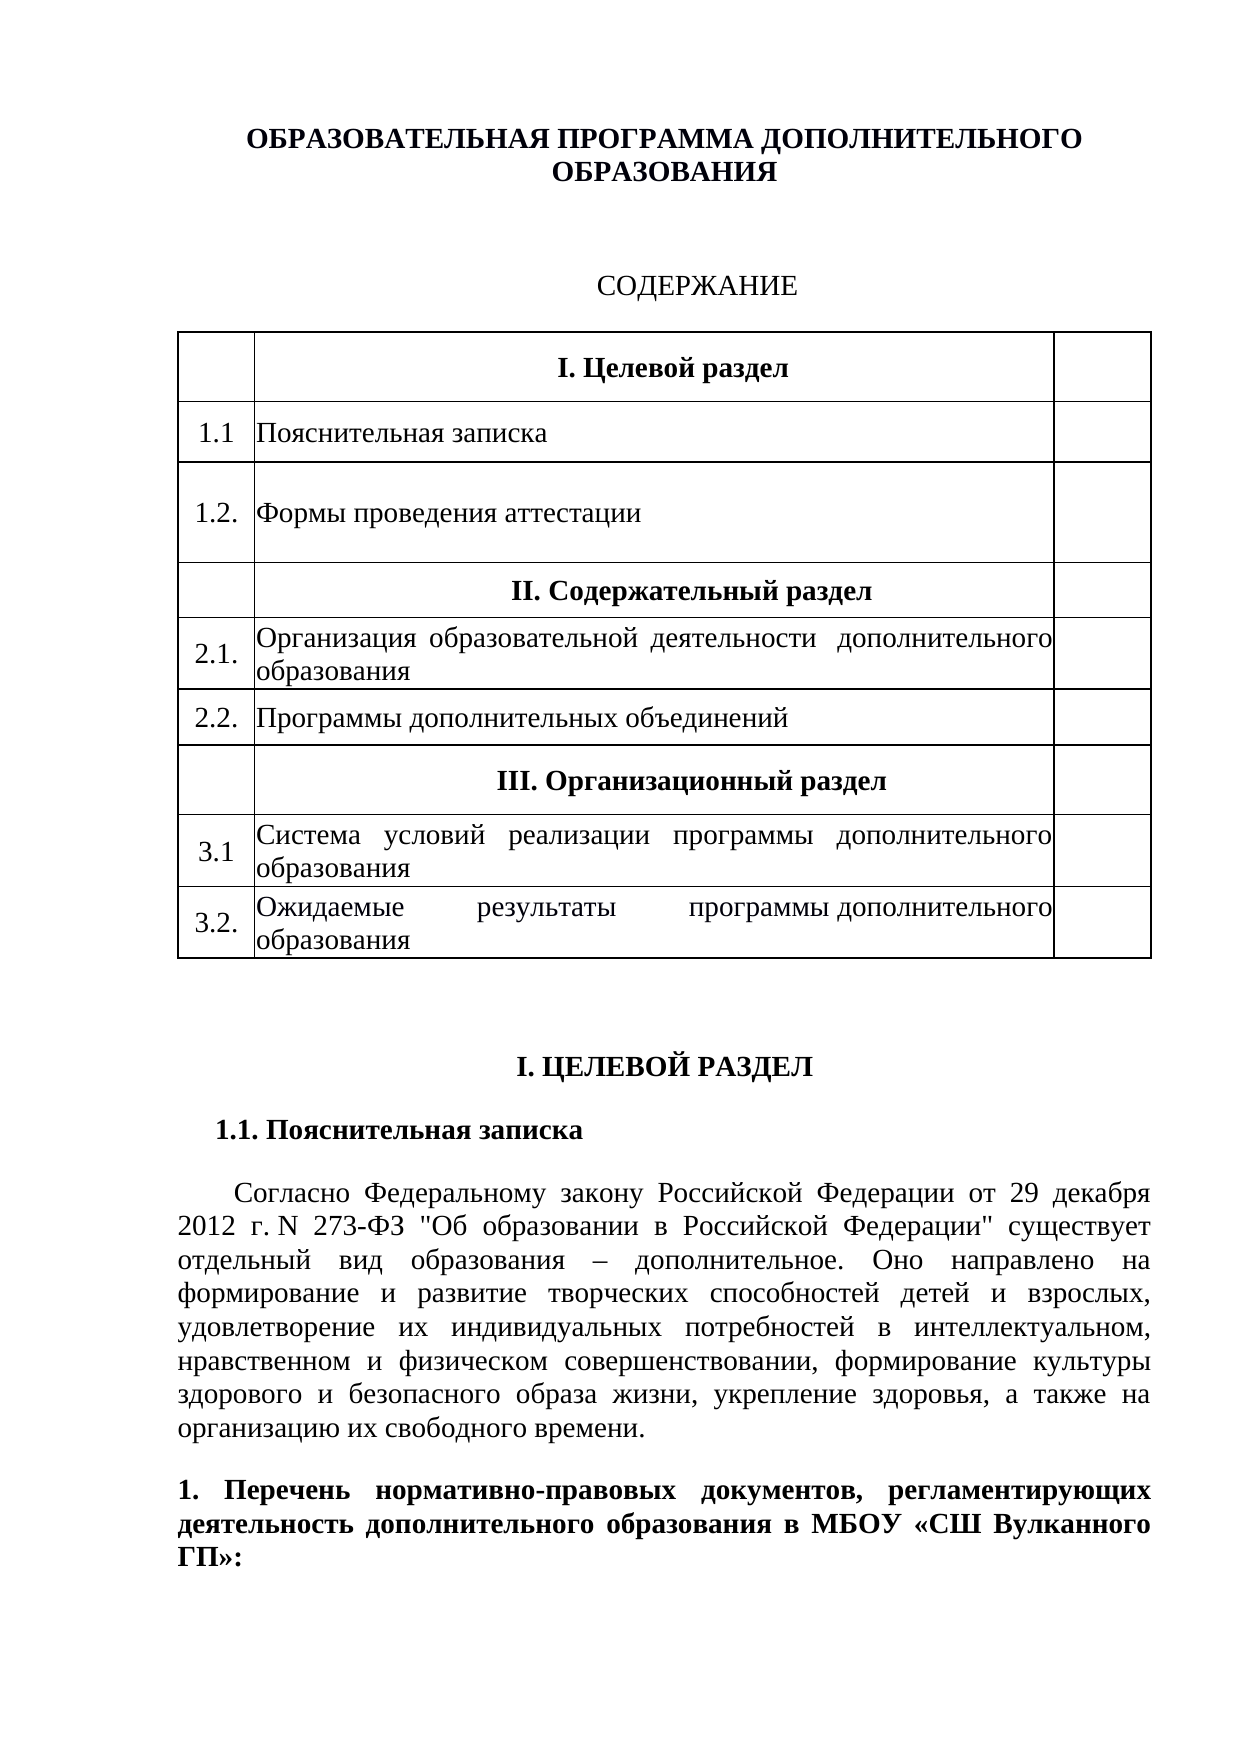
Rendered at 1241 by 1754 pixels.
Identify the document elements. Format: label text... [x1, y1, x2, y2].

table_cell 2.1. [179, 618, 254, 688]
table_header [1055, 333, 1150, 401]
table_cell [1055, 690, 1150, 744]
text ОБРАЗОВАТЕЛЬНАЯ ПРОГРАММА ДОПОЛНИТЕЛЬНОГО ОБРАЗОВАНИЯ [177, 121, 1152, 188]
table_header [179, 333, 254, 401]
table_cell [1055, 746, 1150, 814]
table_cell II. Содержательный раздел [255, 563, 1053, 617]
table_cell Организация образовательной деятельности дополнительного образования [255, 618, 1053, 688]
text 1.1.​ Пояснительная записка [215, 1112, 1152, 1146]
table_cell [1055, 402, 1150, 461]
table_cell 1.1 [179, 402, 254, 461]
table_header I. Целевой раздел [255, 333, 1053, 401]
table_cell [179, 563, 254, 617]
table_cell [1055, 618, 1150, 688]
table_cell III. Организационный раздел [255, 746, 1053, 814]
table_cell [1055, 463, 1150, 562]
text Согласно Федеральному закону Российской Федерации от 29 декабря 2012 г. N 273-ФЗ "Об образовании в Российской Федерации" существует отдельный вид образования – дополнительное. Оно направлено на формирование и развитие творческих способностей детей и взрослых, удовлетворение их индивидуальных потребностей в интеллектуальном, нравственном и физическом совершенствовании, формирование культуры здорового и безопасного образа жизни, укрепление здоровья, а также на организацию их свободного времени. [177, 1175, 1152, 1443]
table_cell [1055, 563, 1150, 617]
text СОДЕРЖАНИЕ [177, 268, 1144, 302]
table_cell [179, 746, 254, 814]
table_cell 3.2. [179, 887, 254, 957]
table_cell Программы дополнительных объединений [255, 690, 1053, 744]
table_cell 2.2. [179, 690, 254, 744]
text I. ЦЕЛЕВОЙ РАЗДЕЛ [177, 1049, 1152, 1083]
table_cell [1055, 887, 1150, 957]
text 1. Перечень нормативно-правовых документов, регламентирующих деятельность дополнительного образования в МБОУ «СШ Вулканного ГП»: [177, 1472, 1152, 1573]
table_cell Пояснительная записка [255, 402, 1053, 461]
table_cell [1055, 815, 1150, 886]
table_cell 3.1 [179, 815, 254, 886]
table_cell Система условий реализации программы дополнительного образования [255, 815, 1053, 886]
table_cell Формы проведения аттестации [255, 463, 1053, 562]
table_cell Ожидаемые результаты программы дополнительного образования [255, 887, 1053, 957]
table_cell 1.2. [179, 463, 254, 562]
